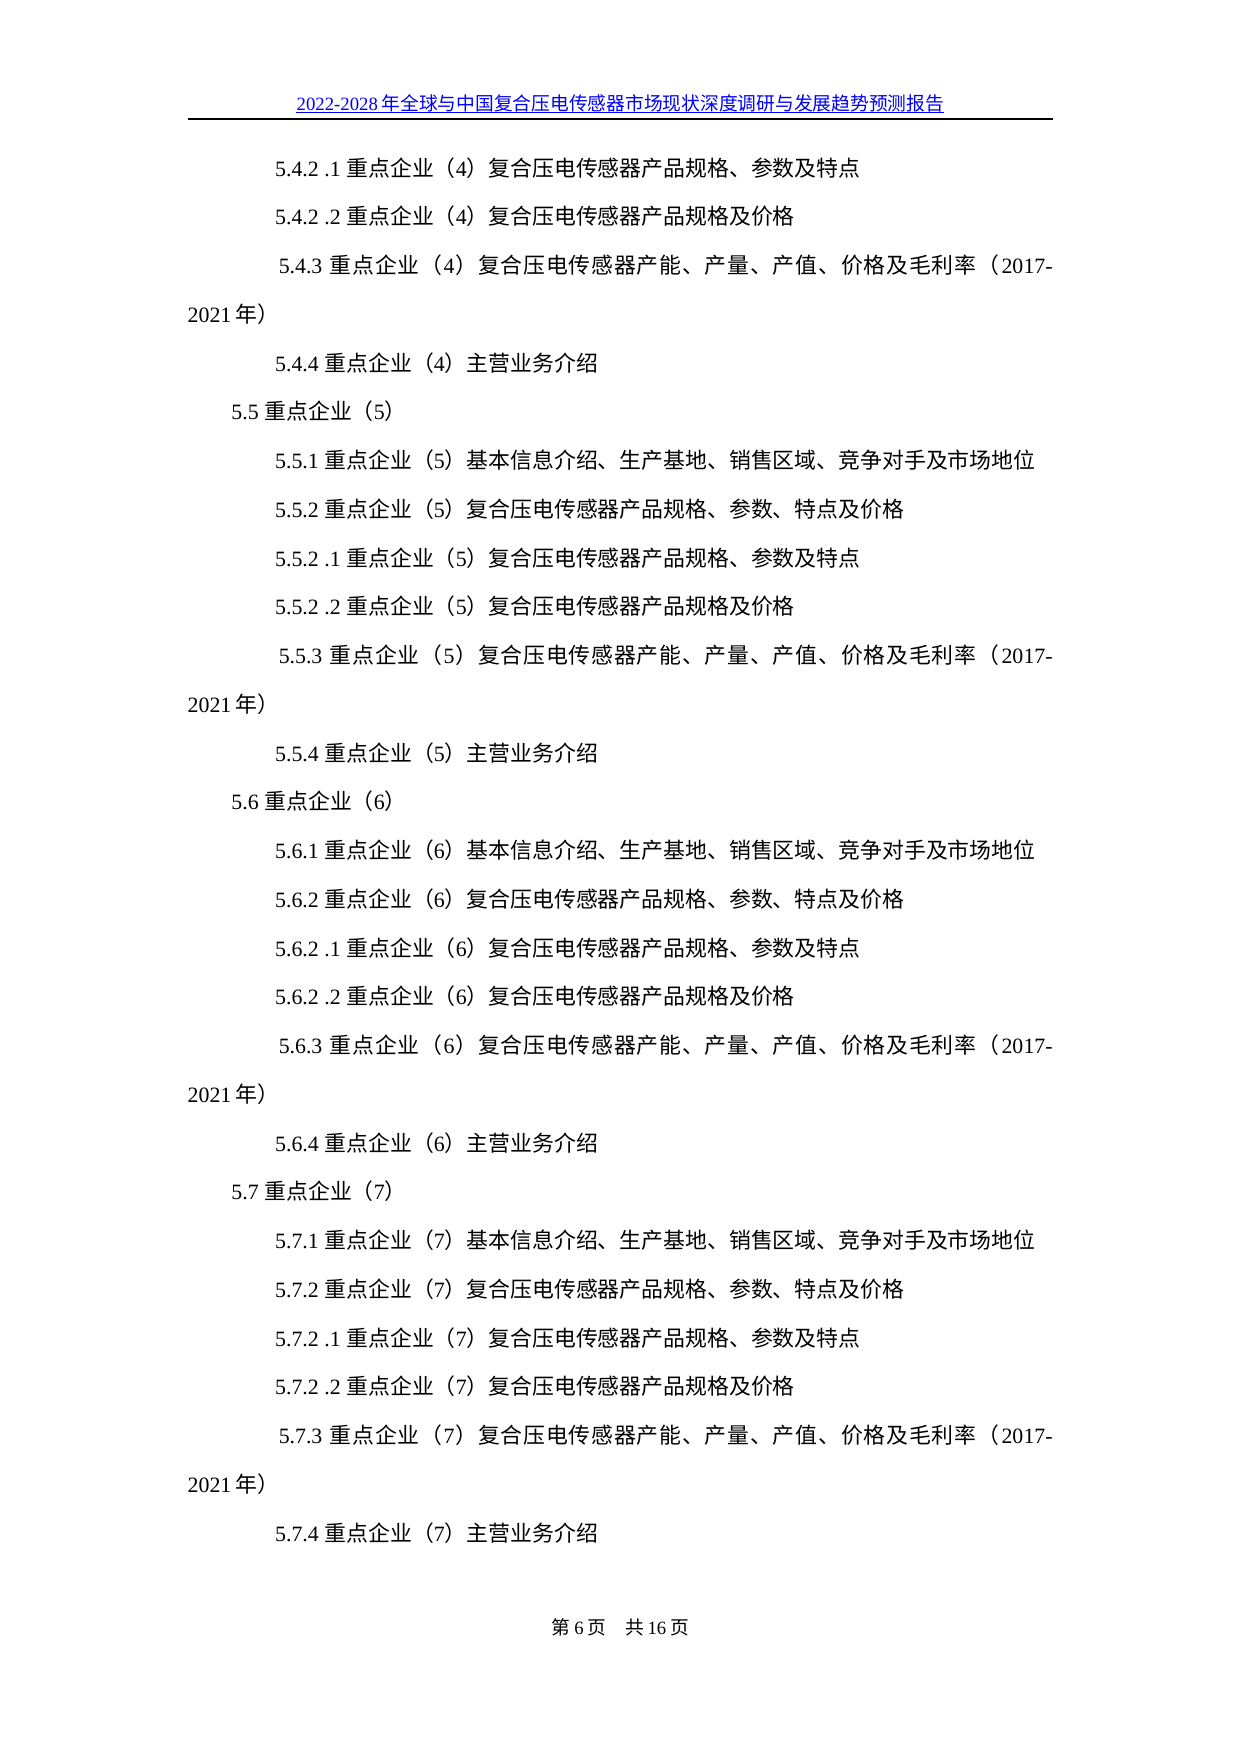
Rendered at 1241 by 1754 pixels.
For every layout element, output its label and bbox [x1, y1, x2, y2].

text [187, 150, 1053, 1548]
